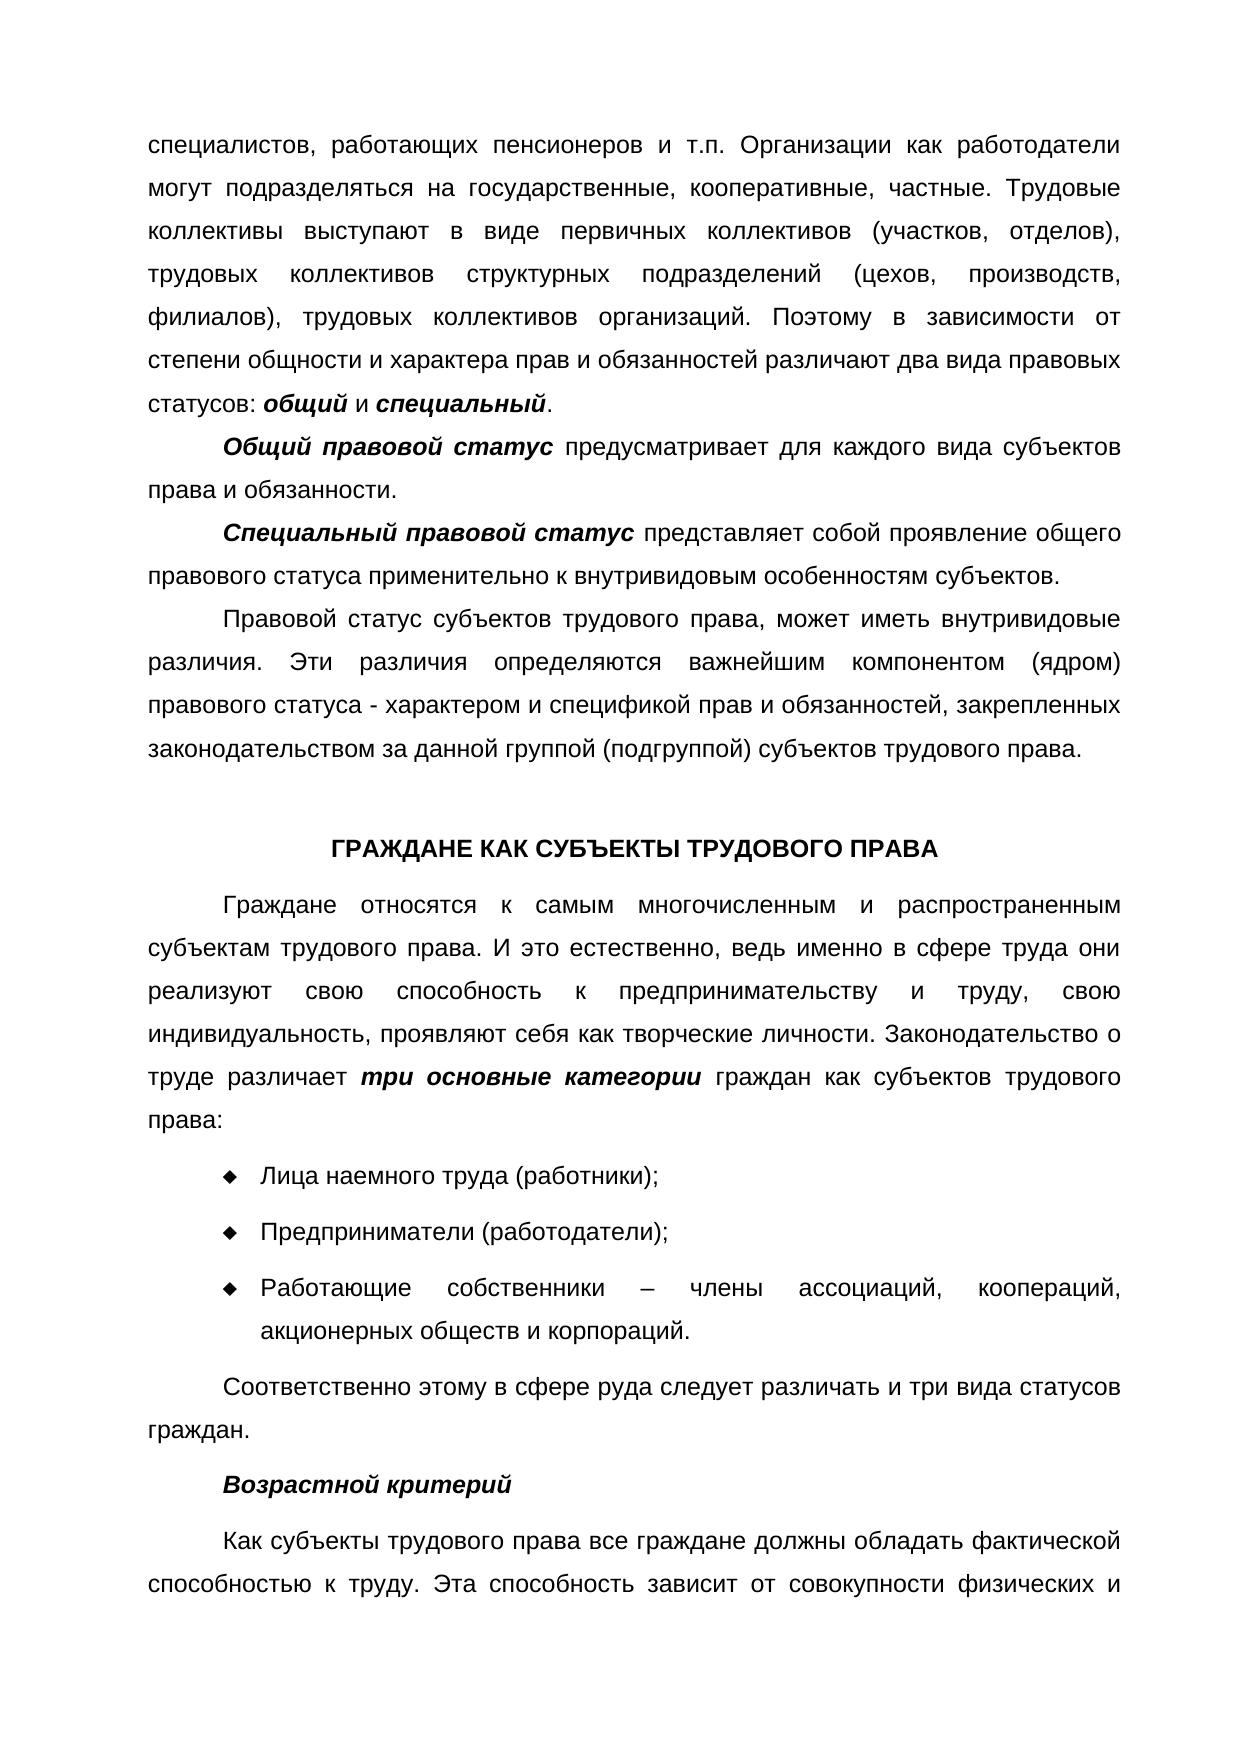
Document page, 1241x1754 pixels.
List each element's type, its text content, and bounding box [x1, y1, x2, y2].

list Предприниматели (работодатели); [223, 1217, 1122, 1246]
subtitle Возрастной критерий [148, 1470, 1122, 1499]
subtitle Правовой статус субъектов трудового права, может иметь внутривидовые различия. Эти различия определяются важнейшим компонентом (ядром) правового статуса - характером и спецификой прав и обязанностей, закрепленных законодательством за данной группой (подгруппой) субъектов трудового права. [148, 604, 1122, 762]
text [148, 1526, 1122, 1598]
subtitle Граждане как субъекты трудового права [148, 834, 1122, 863]
text Соответственно этому в сфере руда следует различать и три вида статусов граждан. [148, 1371, 1122, 1443]
subtitle Специальный правовой статус представляет собой проявление общего правового статуса применительно к внутривидовым особенностям субъектов. [148, 518, 1122, 590]
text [148, 130, 1122, 417]
list Лица наемного труда (работники); [223, 1161, 1122, 1190]
list Работающие собственники – члены ассоциаций, коопераций, акционерных обществ и корпораций. [223, 1273, 1122, 1344]
subtitle Общий правовой статус предусматривает для каждого вида субъектов права и обязанности. [148, 432, 1122, 504]
text Граждане относятся к самым многочисленным и распространенным субъектам трудового права. И это естественно, ведь именно в сфере труда они реализуют свою способность к предпринимательству и труду, свою индивидуальность, проявляют себя как творческие личности. Законодательство о труде различает три основные категории граждан как субъектов трудового права: [148, 890, 1122, 1134]
